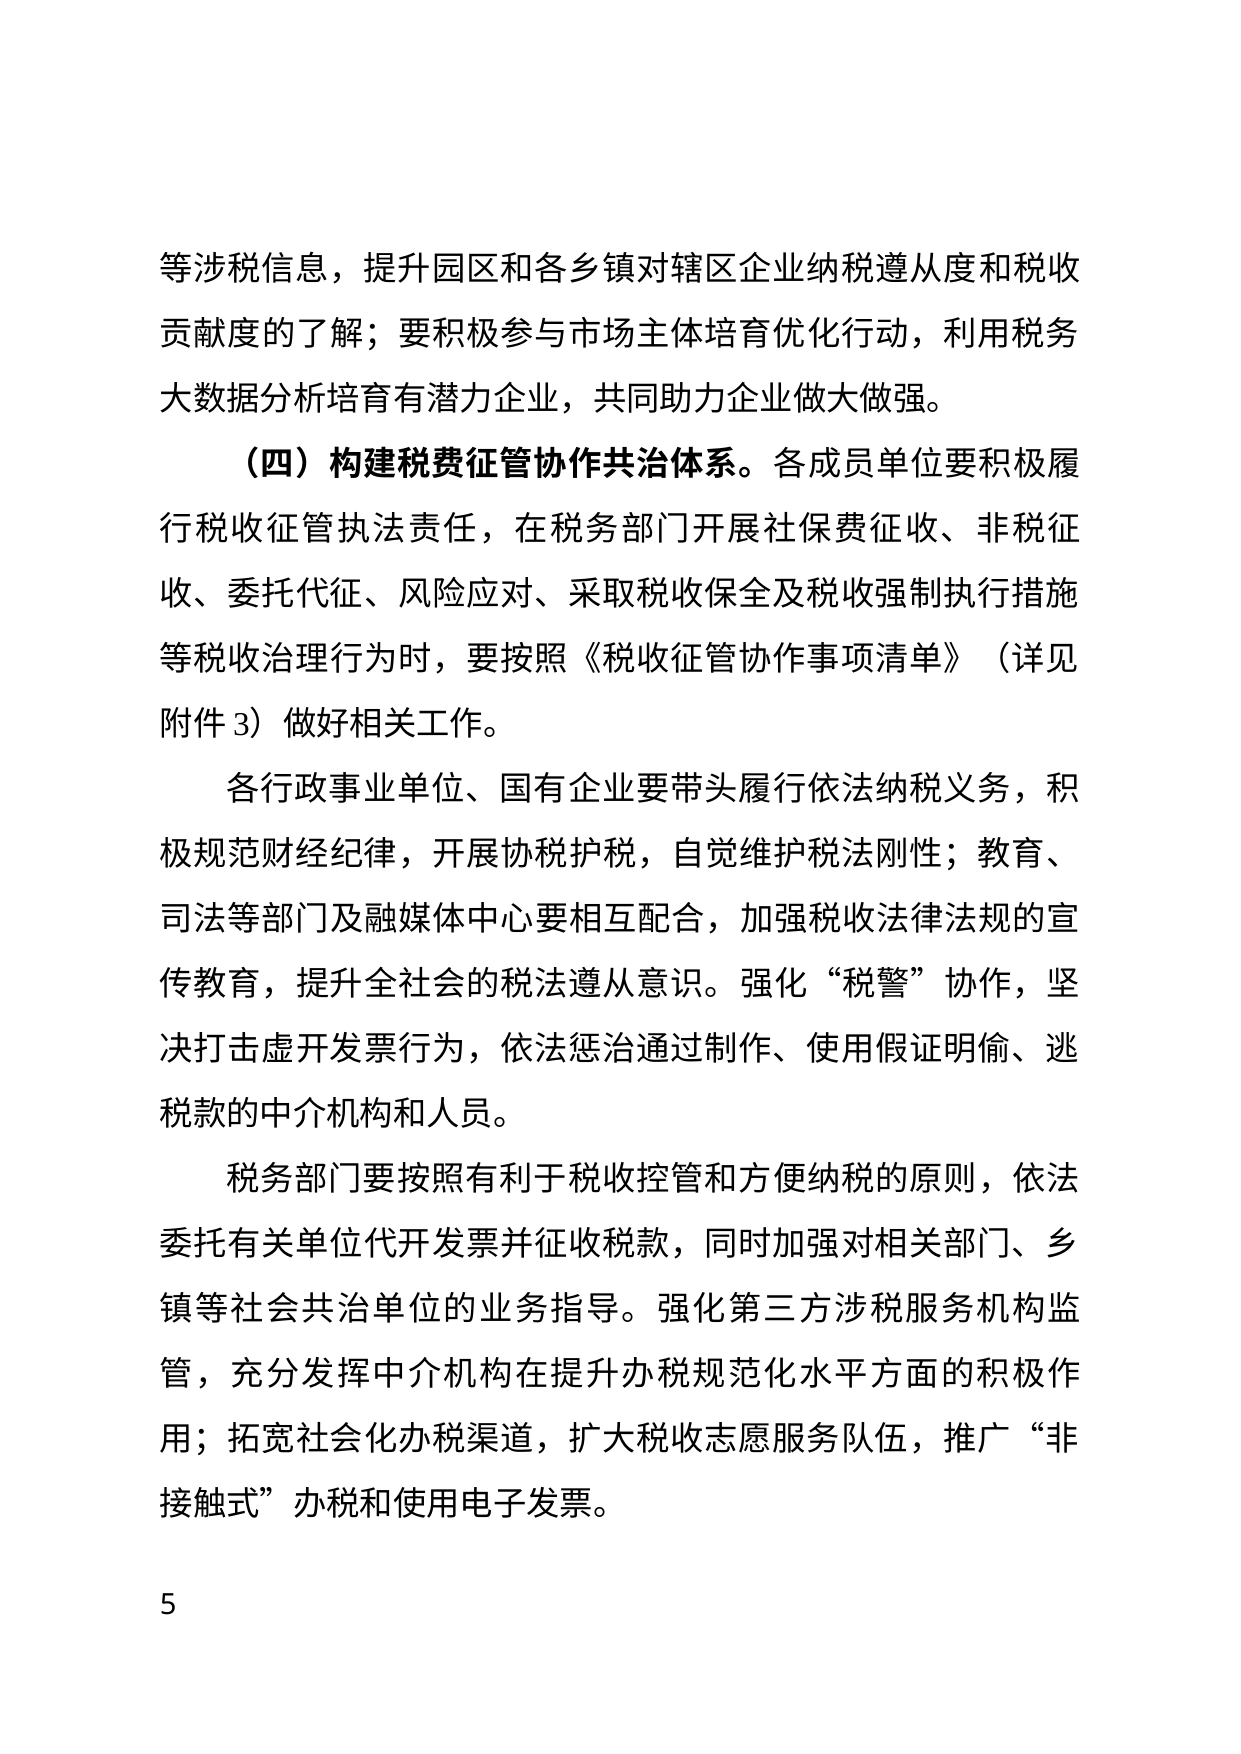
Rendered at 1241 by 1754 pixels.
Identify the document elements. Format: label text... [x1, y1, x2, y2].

list 税务部门要按照有利于税收控管和方便纳税的原则，依法委托有关单位代开发票并征收税款，同时加强对相关部门、乡镇等社会共治单位的业务指导。强化第三方涉税服务机构监管，充分发挥中介机构在提升办税规范化水平方面的积极作用；拓宽社会化办税渠道，扩大税收志愿服务队伍，推广“非接触式”办税和使用电子发票。 [159, 1143, 1081, 1533]
list （四）构建税费征管协作共治体系。各成员单位要积极履行税收征管执法责任，在税务部门开展社保费征收、非税征收、委托代征、风险应对、采取税收保全及税收强制执行措施等税收治理行为时，要按照《税收征管协作事项清单》（详见附件3）做好相关工作。 [159, 428, 1081, 753]
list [159, 233, 1081, 428]
list 各行政事业单位、国有企业要带头履行依法纳税义务，积极规范财经纪律，开展协税护税，自觉维护税法刚性；教育、司法等部门及融媒体中心要相互配合，加强税收法律法规的宣传教育，提升全社会的税法遵从意识。强化“税警”协作，坚决打击虚开发票行为，依法惩治通过制作、使用假证明偷、逃税款的中介机构和人员。 [159, 753, 1081, 1143]
